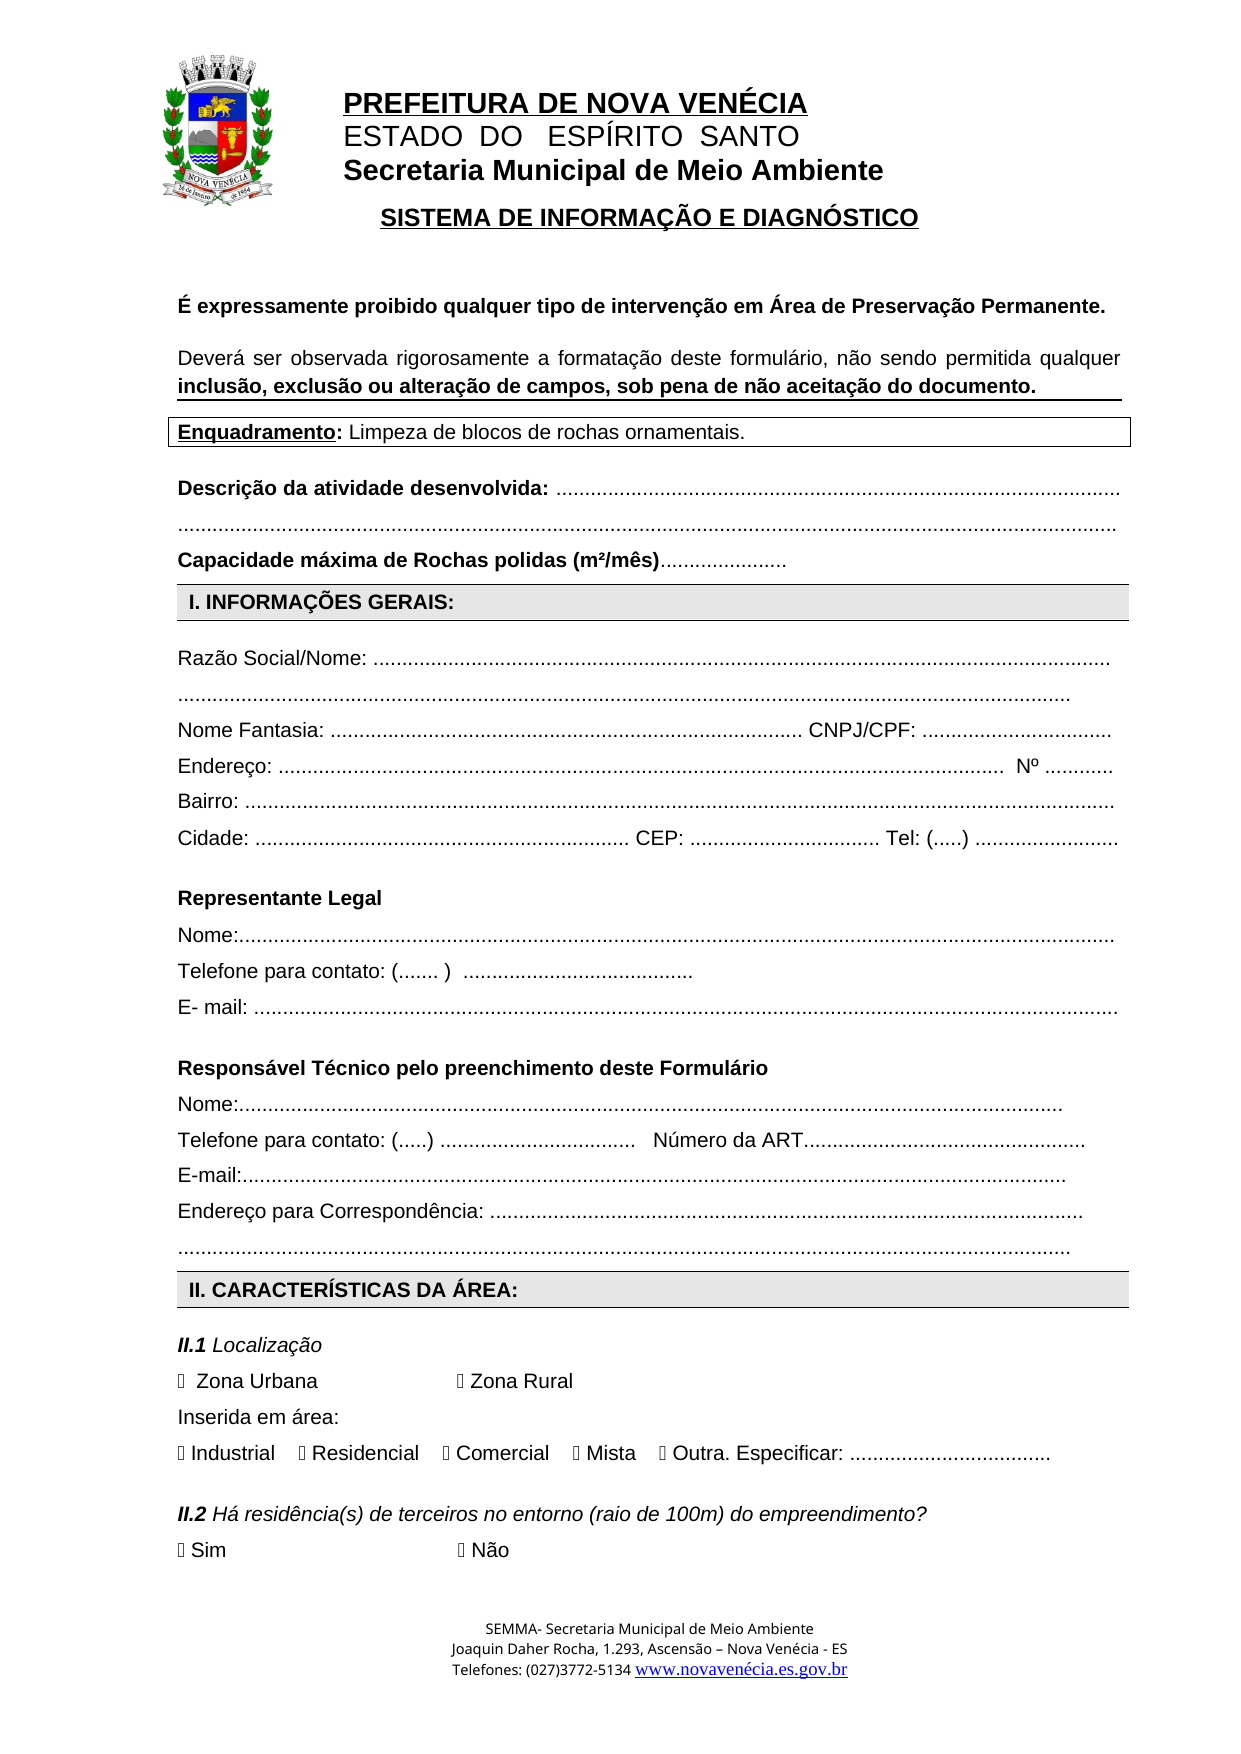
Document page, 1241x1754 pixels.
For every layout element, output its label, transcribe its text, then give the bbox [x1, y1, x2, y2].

text Endereço para Correspondência: ....................................................................................................... [177, 1199, 1122, 1223]
text Razão Social/Nome: ................................................................................................................................ [177, 646, 1122, 669]
text Responsável Técnico pelo preenchimento deste Formulário [177, 1056, 1122, 1079]
text ........................................................................................................................................................... [177, 1235, 1122, 1259]
text E- mail: ...................................................................................................................................................... [177, 994, 1122, 1018]
text ........................................................................................................................................................... [177, 682, 1122, 706]
text Inserida em área: [177, 1405, 1122, 1429]
table_header II. CARACTERÍSTICAS DA ÁREA: [177, 1272, 1129, 1307]
text Endereço: .............................................................................................................................. Nº ............ Bairro: ....................................................................................................................................................... [177, 753, 1122, 813]
text Nome Fantasia: .................................................................................. CNPJ/CPF: ................................. [177, 717, 1122, 741]
text Telefone para contato: (....... ) ........................................ [177, 959, 1122, 983]
text Deverá ser observada rigorosamente a formatação deste formulário, não sendo permitida qualquer inclusão, exclusão ou alteração de campos, sob pena de não aceitação do documento. [177, 346, 1122, 399]
table_header I. INFORMAÇÕES GERAIS: [177, 585, 1129, 619]
text E-mail:............................................................................................................................................... [177, 1163, 1122, 1187]
text Representante Legal [177, 886, 1122, 910]
text É expressamente proibido qualquer tipo de intervenção em Área de Preservação Permanente. [177, 293, 1122, 317]
text Sim Não [177, 1538, 1122, 1562]
subtitle SISTEMA DE INFORMAÇÃO E DIAGNÓSTICO [177, 203, 1122, 232]
text Industrial Residencial Comercial Mista Outra. Especificar: ................................... [177, 1441, 1122, 1465]
picture [161, 53, 274, 207]
text Telefone para contato: (.....) .................................. Número da ART................................................. [177, 1127, 1122, 1151]
text Nome:............................................................................................................................................... [177, 1091, 1122, 1115]
text II.1 Localização [177, 1333, 1122, 1357]
text Zona Urbana Zona Rural [177, 1369, 1122, 1393]
text Enquadramento: Limpeza de blocos de rochas ornamentais. [169, 418, 1130, 446]
text Descrição da atividade desenvolvida: .................................................................................................. ...................................................................................................................................................................Capacidade máxima de Rochas polidas (m²/mês)...................... [177, 476, 1122, 572]
text Nome:........................................................................................................................................................ [177, 923, 1122, 947]
text II.2 Há residência(s) de terceiros no entorno (raio de 100m) do empreendimento? [177, 1502, 1122, 1526]
text Cidade: ................................................................. CEP: ................................. Tel: (.....) ......................... [177, 825, 1122, 849]
